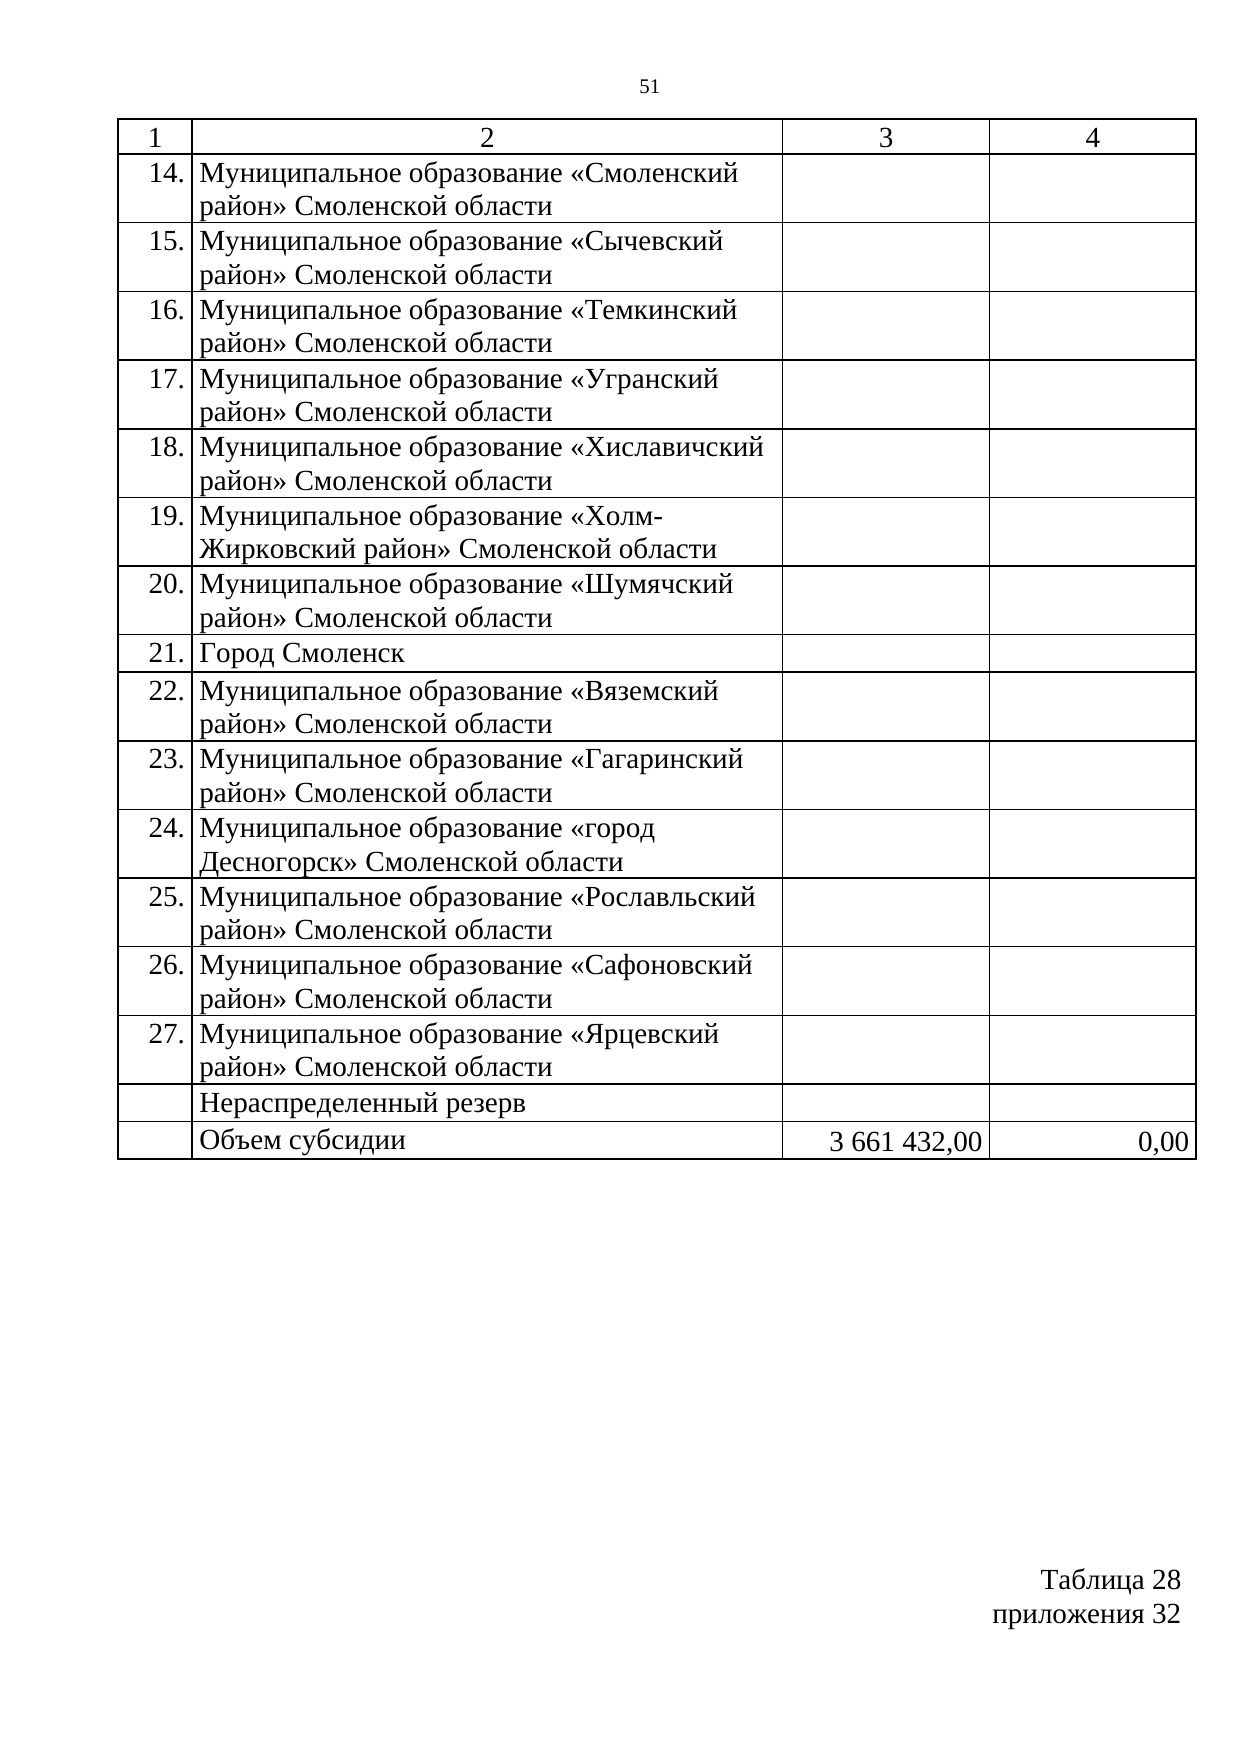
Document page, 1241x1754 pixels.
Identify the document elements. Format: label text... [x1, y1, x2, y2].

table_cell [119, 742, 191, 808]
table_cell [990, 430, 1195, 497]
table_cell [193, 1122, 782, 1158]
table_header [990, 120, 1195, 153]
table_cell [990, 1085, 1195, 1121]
text Таблица 28 [118, 1562, 1181, 1596]
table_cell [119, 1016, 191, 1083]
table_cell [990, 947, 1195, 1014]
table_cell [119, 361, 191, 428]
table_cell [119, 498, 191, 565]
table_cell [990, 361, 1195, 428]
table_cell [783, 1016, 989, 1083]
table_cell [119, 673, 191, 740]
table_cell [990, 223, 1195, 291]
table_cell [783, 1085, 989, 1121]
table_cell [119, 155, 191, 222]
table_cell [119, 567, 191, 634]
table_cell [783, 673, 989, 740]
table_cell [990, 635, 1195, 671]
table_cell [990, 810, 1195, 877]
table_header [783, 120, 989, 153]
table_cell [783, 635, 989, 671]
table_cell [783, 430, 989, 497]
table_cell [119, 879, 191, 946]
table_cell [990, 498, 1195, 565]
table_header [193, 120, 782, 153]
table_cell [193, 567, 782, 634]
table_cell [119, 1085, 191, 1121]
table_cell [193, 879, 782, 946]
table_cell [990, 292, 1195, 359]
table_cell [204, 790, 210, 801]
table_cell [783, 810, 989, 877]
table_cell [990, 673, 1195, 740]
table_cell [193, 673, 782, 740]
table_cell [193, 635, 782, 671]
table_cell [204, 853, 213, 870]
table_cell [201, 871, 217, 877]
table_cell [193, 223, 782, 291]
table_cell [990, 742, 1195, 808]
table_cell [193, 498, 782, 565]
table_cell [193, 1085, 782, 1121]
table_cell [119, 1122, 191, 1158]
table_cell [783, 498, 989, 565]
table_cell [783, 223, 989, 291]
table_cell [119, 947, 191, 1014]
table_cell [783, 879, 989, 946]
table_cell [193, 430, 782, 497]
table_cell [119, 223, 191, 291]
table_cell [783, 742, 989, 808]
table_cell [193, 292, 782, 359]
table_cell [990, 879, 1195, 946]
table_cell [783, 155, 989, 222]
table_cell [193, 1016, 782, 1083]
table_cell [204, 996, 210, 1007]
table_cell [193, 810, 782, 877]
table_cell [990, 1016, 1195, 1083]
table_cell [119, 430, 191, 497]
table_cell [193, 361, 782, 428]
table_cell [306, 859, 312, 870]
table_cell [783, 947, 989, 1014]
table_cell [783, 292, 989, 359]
text приложения 32 [118, 1596, 1181, 1629]
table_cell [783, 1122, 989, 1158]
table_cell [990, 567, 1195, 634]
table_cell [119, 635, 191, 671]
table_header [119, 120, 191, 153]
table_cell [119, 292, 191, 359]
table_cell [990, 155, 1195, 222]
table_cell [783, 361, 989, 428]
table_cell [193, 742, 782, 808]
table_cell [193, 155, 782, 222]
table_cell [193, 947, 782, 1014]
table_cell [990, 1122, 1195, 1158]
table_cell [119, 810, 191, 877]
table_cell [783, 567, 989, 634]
